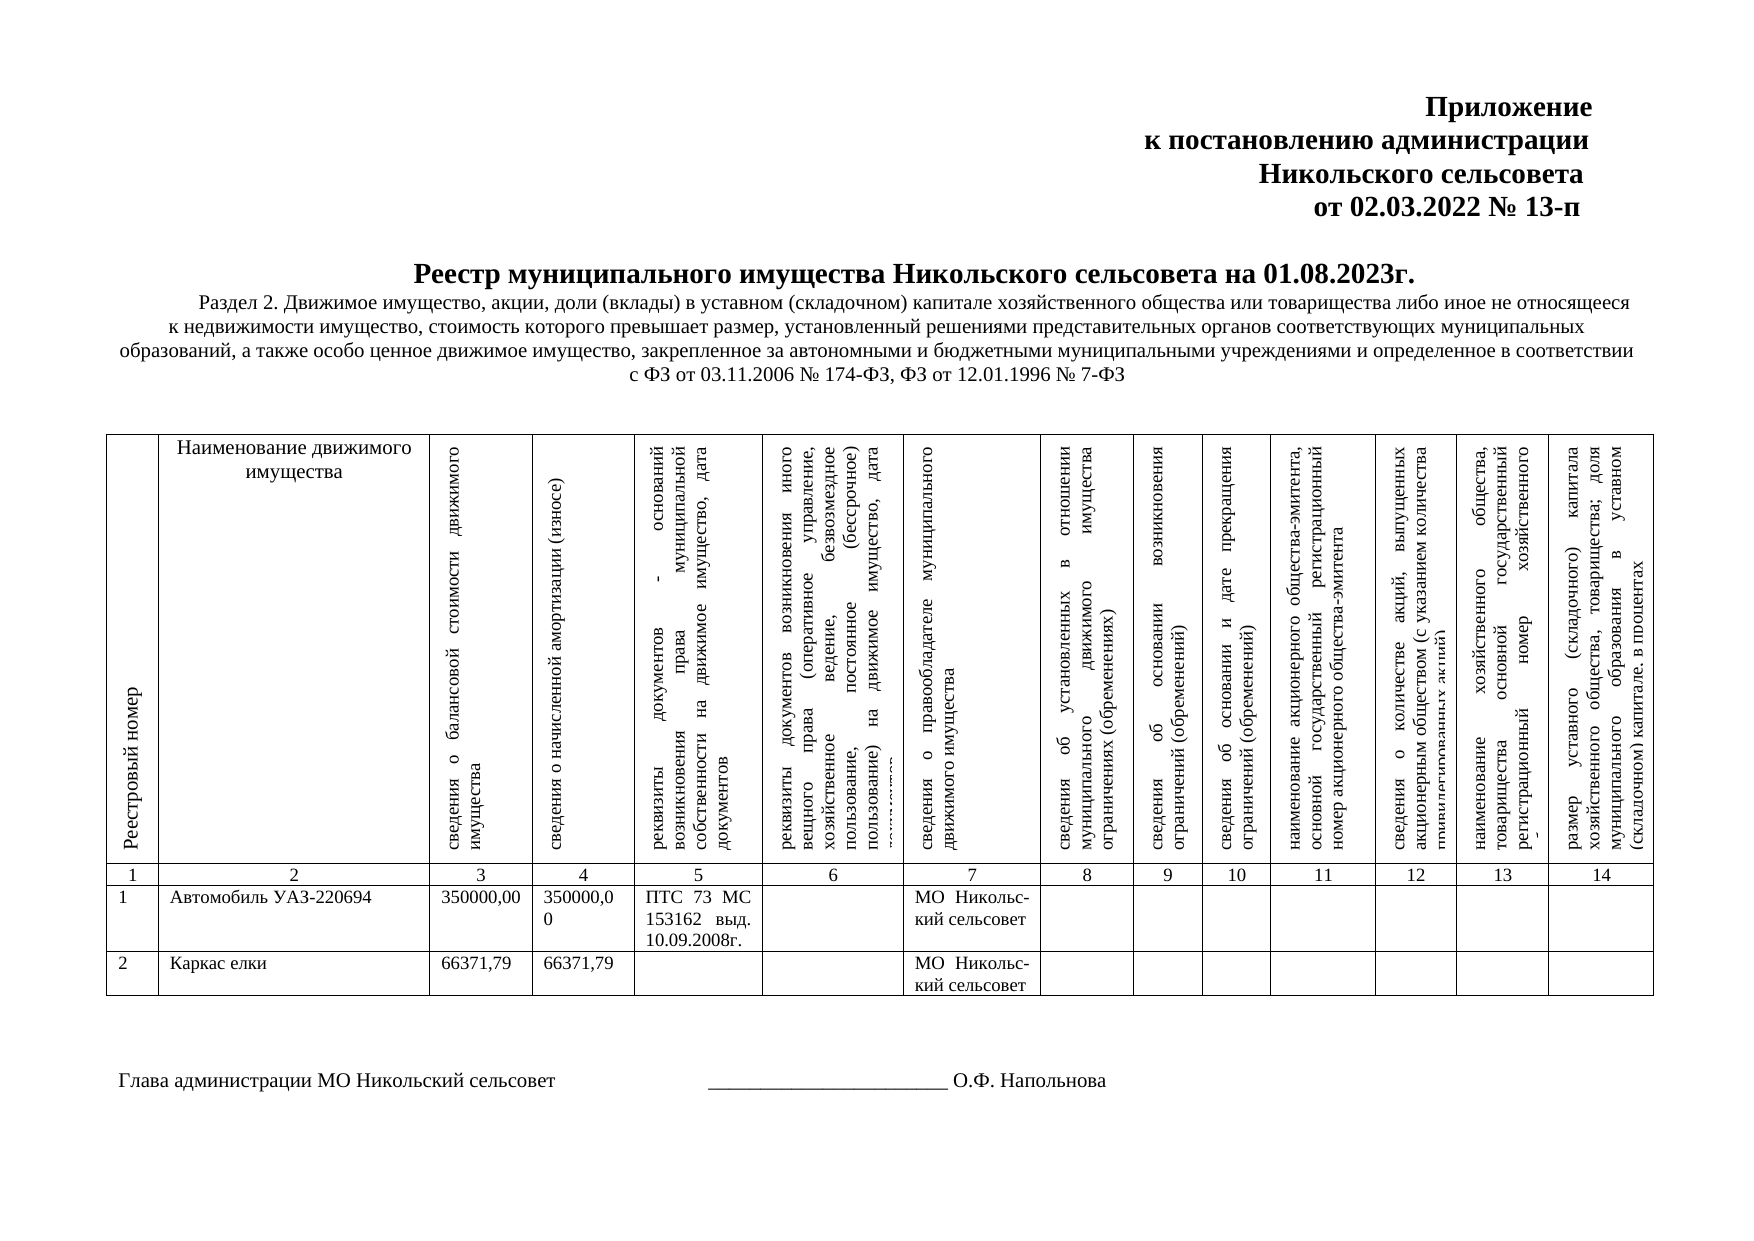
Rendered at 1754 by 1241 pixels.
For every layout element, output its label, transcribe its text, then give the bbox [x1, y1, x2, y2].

table_cell [635, 952, 762, 995]
table_header реквизиты документов возникновения иного вещного права (оперативное управление, хозяйственное ведение, безвозмездное пользование, постоянное (бессрочное) пользование) на движимое имущество, дата документов [763, 435, 903, 862]
table_header Реестровый номер [107, 435, 158, 862]
text Приложение [118, 89, 1636, 122]
table_cell 350000,00 [430, 886, 532, 951]
table_header наименование акционерного общества-эмитента, основной государственный регистрационный номер акционерного общества-эмитента [1271, 435, 1375, 862]
table_header сведения о количестве акций, выпущенных акционерным обществом (с указанием количества привилегированных акций), [1376, 435, 1456, 862]
table_cell [1041, 952, 1133, 995]
text к постановлению администрации [118, 122, 1636, 156]
table_cell 14 [1549, 864, 1653, 885]
table_cell [763, 952, 903, 995]
table_cell [1549, 952, 1653, 995]
table_header реквизиты документов - оснований возникновения права муниципальной собственности на движимое имущество, дата документов [635, 435, 762, 862]
table_header сведения о начисленной амортизации (износе) [533, 435, 634, 862]
table_header наименование хозяйственного общества, товарищества основной государственный регистрационный номер хозяйственного общества, товарищества [1457, 435, 1548, 862]
table_cell 1 [107, 864, 158, 885]
table_cell 10 [1203, 864, 1270, 885]
table_cell [1376, 952, 1456, 995]
text Никольского сельсовета [118, 156, 1636, 189]
table_cell 11 [1271, 864, 1375, 885]
table_cell 1 [107, 886, 158, 951]
table_cell Автомобиль УАЗ-220694 [159, 886, 429, 951]
table_cell МО Никольс-кий сельсовет [904, 886, 1040, 951]
text Реестр муниципального имущества Никольского сельсовета на 01.08.2023г. [118, 256, 1636, 290]
table_cell [1271, 952, 1375, 995]
table_cell 8 [1041, 864, 1133, 885]
table_cell 3 [430, 864, 532, 885]
table_cell [1203, 886, 1270, 951]
table_header сведения об основании возникновения ограничений (обременений) [1134, 435, 1202, 862]
table_cell Каркас елки [159, 952, 429, 995]
table_cell 9 [1134, 864, 1202, 885]
table_cell [1457, 886, 1548, 951]
table_cell [1271, 886, 1375, 951]
table_header сведения о балансовой стоимости движимого имущества [430, 435, 532, 862]
table_cell [763, 886, 903, 951]
table_cell [1134, 952, 1202, 995]
table_cell 66371,79 [533, 952, 634, 995]
table_cell 5 [635, 864, 762, 885]
table_cell [1549, 886, 1653, 951]
table_cell [1041, 886, 1133, 951]
table_header сведения об установленных в отношении муниципального движимого имущества ограничениях (обременениях) [1041, 435, 1133, 862]
table_cell 13 [1457, 864, 1548, 885]
table_cell 66371,79 [430, 952, 532, 995]
table_cell МО Никольс-кий сельсовет [904, 952, 1040, 995]
table_header сведения о правообладателе муниципального движимого имущества [904, 435, 1040, 862]
table_cell [1376, 886, 1456, 951]
table_cell 4 [533, 864, 634, 885]
table_cell 12 [1376, 864, 1456, 885]
table_cell 6 [763, 864, 903, 885]
table_cell 350000,00 [533, 886, 634, 951]
table_cell [1134, 886, 1202, 951]
table_cell 7 [904, 864, 1040, 885]
table_cell ПТС 73 МС 153162 выд. 10.09.2008г. [635, 886, 762, 951]
table_cell 2 [107, 952, 158, 995]
table_cell 2 [159, 864, 429, 885]
text от 02.03.2022 № 13-п [118, 189, 1636, 223]
table_header размер уставного (складочного) капитала хозяйственного общества, товарищества; доля муниципального образования в уставном (складочном) капитале, в процентах [1549, 435, 1653, 862]
table_cell [1203, 952, 1270, 995]
text Раздел 2. Движимое имущество, акции, доли (вклады) в уставном (складочном) капитале хозяйственного общества или товарищества либо иное не относящееся к недвижимости имущество, стоимость которого превышает размер, установленный решениями представительных органов соответствующих муниципальных образований, а также особо ценное движимое имущество, закрепленное за автономными и бюджетными муниципальными учреждениями и определенное в соответствии с ФЗ от 03.11.2006 № 174-ФЗ, ФЗ от 12.01.1996 № 7-ФЗ [118, 290, 1636, 386]
table_cell [1457, 952, 1548, 995]
table_header Наименование движимого имущества [159, 435, 429, 862]
table_header сведения об основании и дате прекращения ограничений (обременений) [1203, 435, 1270, 862]
text Глава администрации МО Никольский сельсовет _______________________ О.Ф. Напольнова [118, 1068, 1636, 1092]
